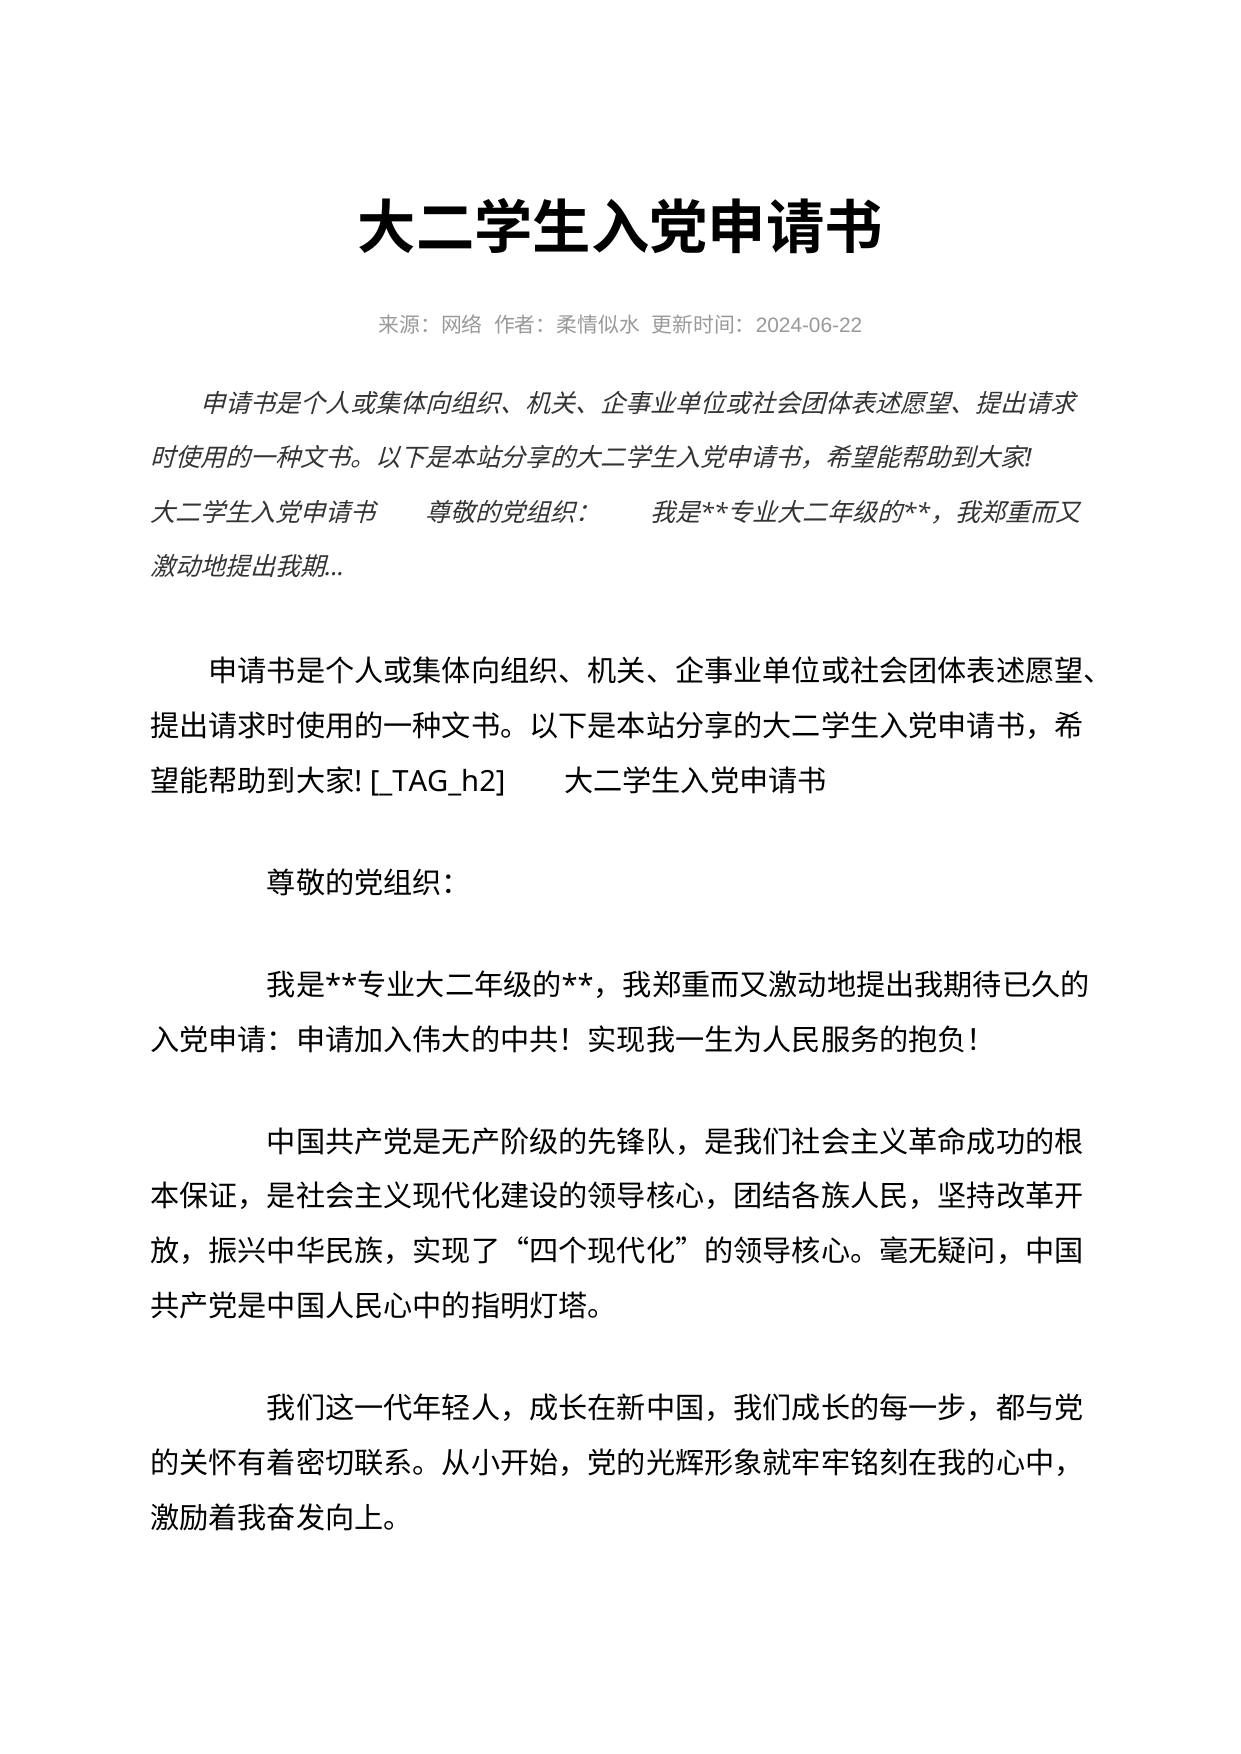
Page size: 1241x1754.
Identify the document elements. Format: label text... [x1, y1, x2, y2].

subtitle 大二学生入党申请书 [150, 181, 1090, 266]
text 来源：网络 作者：柔情似水 更新时间：2024-06-22 [150, 313, 1090, 337]
text 中国共产党是无产阶级的先锋队，是我们社会主义革命成功的根本保证，是社会主义现代化建设的领导核心，团结各族人民，坚持改革开放，振兴中华民族，实现了“四个现代化”的领导核心。毫无疑问，中国共产党是中国人民心中的指明灯塔。 [150, 1118, 1090, 1325]
text 尊敬的党组织： [150, 859, 1090, 902]
text 申请书是个人或集体向组织、机关、企事业单位或社会团体表述愿望、提出请求时使用的一种文书。以下是本站分享的大二学生入党申请书，希望能帮助到大家! 大二学生入党申请书 尊敬的党组织： 我是**专业大二年级的**，我郑重而又激动地提出我期... [150, 383, 1090, 583]
text 申请书是个人或集体向组织、机关、企事业单位或社会团体表述愿望、提出请求时使用的一种文书。以下是本站分享的大二学生入党申请书，希望能帮助到大家! [_TAG_h2] 大二学生入党申请书 [150, 648, 1090, 800]
text 我们这一代年轻人，成长在新中国，我们成长的每一步，都与党的关怀有着密切联系。从小开始，党的光辉形象就牢牢铭刻在我的心中，激励着我奋发向上。 [150, 1384, 1090, 1537]
text 我是**专业大二年级的**，我郑重而又激动地提出我期待已久的入党申请：申请加入伟大的中共！实现我一生为人民服务的抱负！ [150, 961, 1090, 1059]
